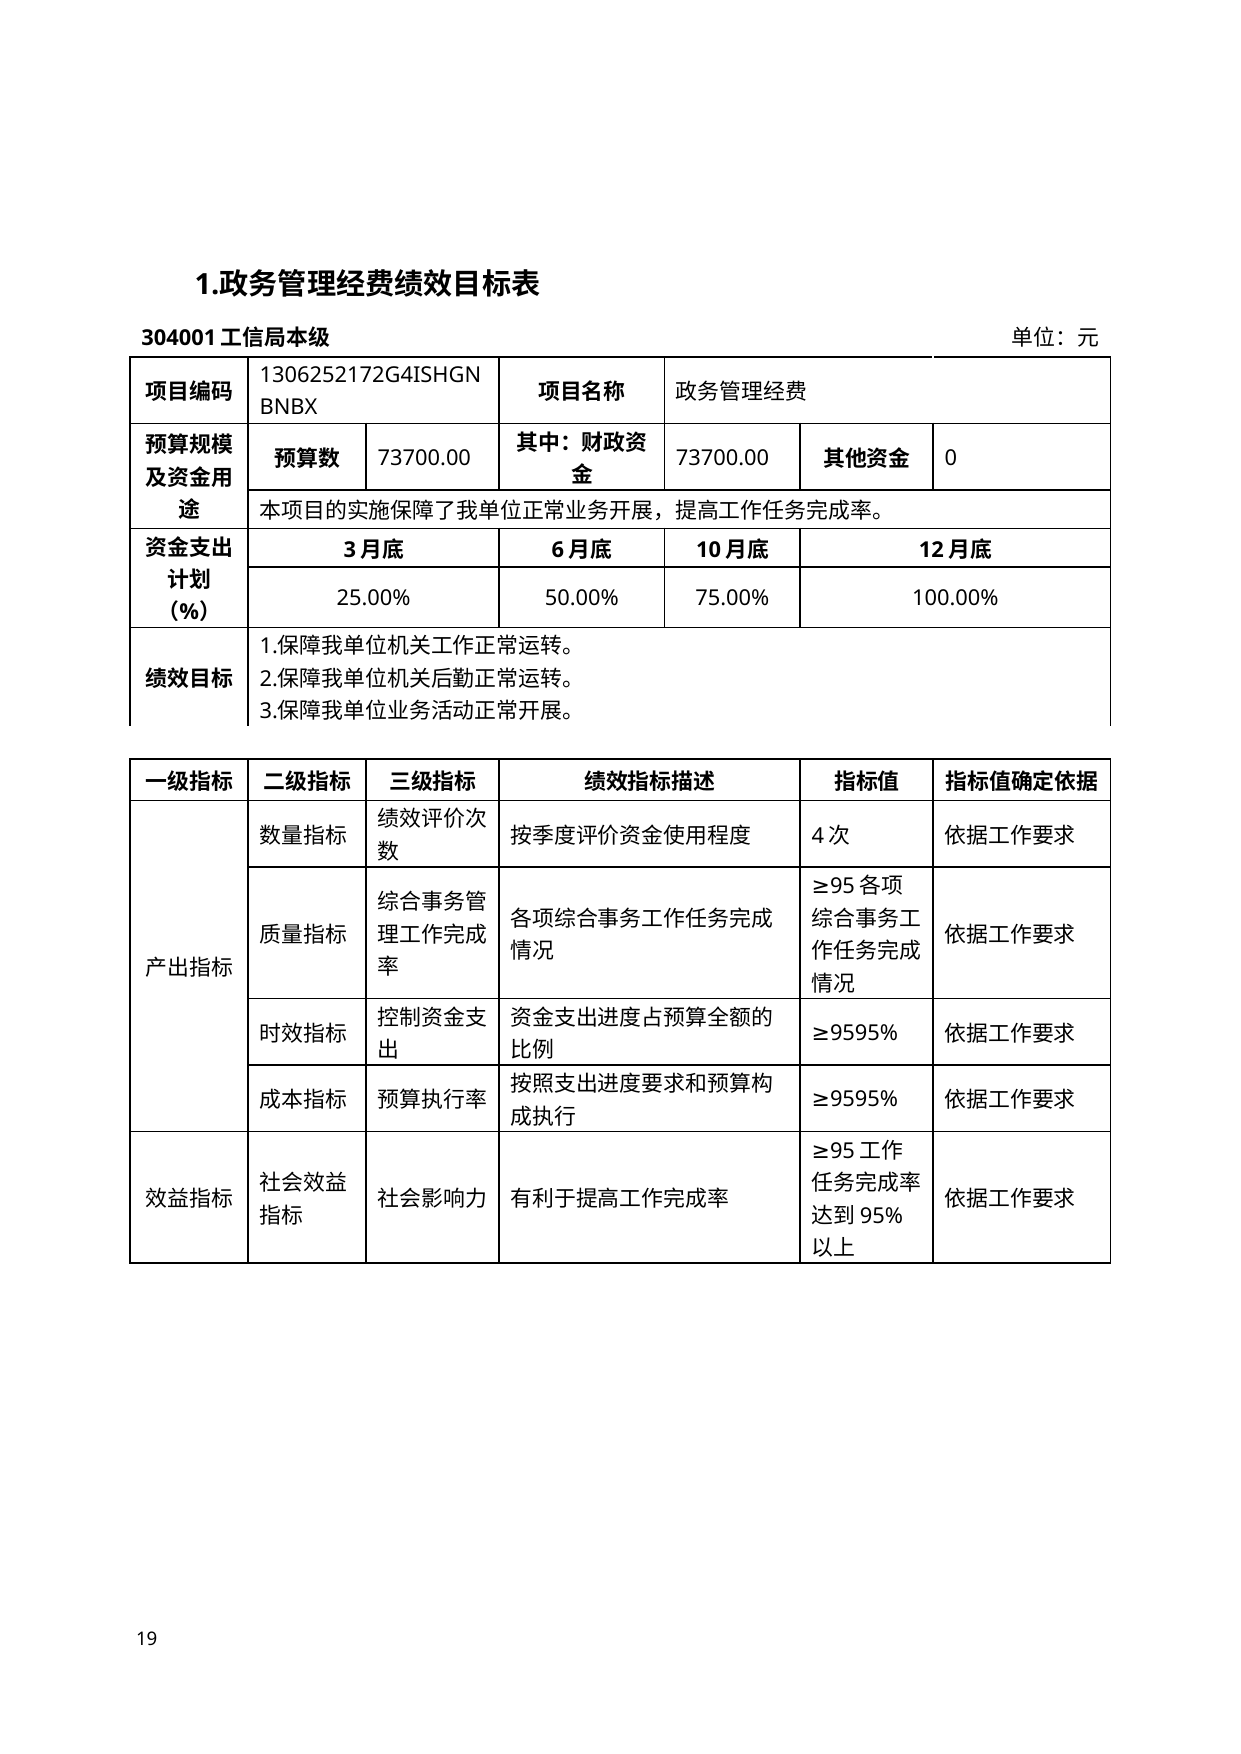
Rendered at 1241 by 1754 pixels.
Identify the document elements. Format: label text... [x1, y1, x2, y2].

table_cell 25.00% [249, 568, 498, 627]
table_cell 有利于提高工作完成率 [500, 1132, 799, 1262]
table_cell 依据工作要求 [934, 999, 1110, 1064]
table_cell 资金支出进度占预算全额的比例 [500, 999, 799, 1064]
table_header 指标值确定依据 [934, 760, 1110, 799]
table_cell 本项目的实施保障了我单位正常业务开展，提高工作任务完成率。 [249, 491, 1110, 527]
table_cell 按季度评价资金使用程度 [500, 801, 799, 866]
table_header 单位：元 [934, 316, 1110, 356]
table_cell 社会效益指标 [249, 1132, 365, 1262]
table_header 绩效指标描述 [500, 760, 799, 799]
table_cell 100.00% [801, 568, 1110, 627]
table_cell 依据工作要求 [934, 868, 1110, 998]
table_cell 预算规模及资金用途 [131, 424, 247, 527]
table_cell ≥9595% [801, 1066, 932, 1131]
table_cell 依据工作要求 [934, 801, 1110, 866]
table_cell 资金支出计划（%） [131, 529, 247, 627]
table_cell 4次 [801, 801, 932, 866]
table_cell 项目名称 [500, 358, 664, 422]
table_cell 数量指标 [249, 801, 365, 866]
table_header 304001工信局本级 [131, 316, 932, 356]
table_cell 成本指标 [249, 1066, 365, 1131]
table_cell 其他资金 [801, 424, 932, 489]
table_cell 绩效评价次数 [367, 801, 498, 866]
table_cell 产出指标 [131, 801, 247, 1131]
table_cell 时效指标 [249, 999, 365, 1064]
table_cell 0 [934, 424, 1110, 489]
table_cell 预算数 [249, 424, 365, 489]
table_cell 10月底 [665, 529, 799, 566]
table_cell 绩效目标 [131, 628, 247, 726]
table_cell 社会影响力 [367, 1132, 498, 1262]
table_cell 其中：财政资金 [500, 424, 664, 489]
text 1.政务管理经费绩效目标表 [136, 249, 1104, 314]
table_cell 依据工作要求 [934, 1132, 1110, 1262]
table_header 指标值 [801, 760, 932, 799]
table_cell 按照支出进度要求和预算构成执行 [500, 1066, 799, 1131]
table_cell 73700.00 [367, 424, 498, 489]
table_cell 项目编码 [131, 358, 247, 422]
table_cell 1.保障我单位机关工作正常运转。 2.保障我单位机关后勤正常运转。 3.保障我单位业务活动正常开展。 [249, 628, 1110, 726]
table_cell 依据工作要求 [934, 1066, 1110, 1131]
table_cell 1306252172G4ISHGNBNBX [249, 358, 498, 422]
table_cell 质量指标 [249, 868, 365, 998]
table_cell ≥95工作任务完成率达到95%以上 [801, 1132, 932, 1262]
table_cell 综合事务管理工作完成率 [367, 868, 498, 998]
table_cell 73700.00 [665, 424, 799, 489]
table_cell 12月底 [801, 529, 1110, 566]
table_header 一级指标 [131, 760, 247, 799]
table_cell 6月底 [500, 529, 664, 566]
table_cell 预算执行率 [367, 1066, 498, 1131]
table_cell 控制资金支出 [367, 999, 498, 1064]
table_cell ≥95各项综合事务工作任务完成情况 [801, 868, 932, 998]
table_cell 3月底 [249, 529, 498, 566]
table_cell 政务管理经费 [665, 358, 1110, 422]
table_header 二级指标 [249, 760, 365, 799]
table_cell 各项综合事务工作任务完成情况 [500, 868, 799, 998]
table_cell 75.00% [665, 568, 799, 627]
table_header 三级指标 [367, 760, 498, 799]
table_cell ≥9595% [801, 999, 932, 1064]
table_cell 50.00% [500, 568, 664, 627]
table_cell 效益指标 [131, 1132, 247, 1262]
